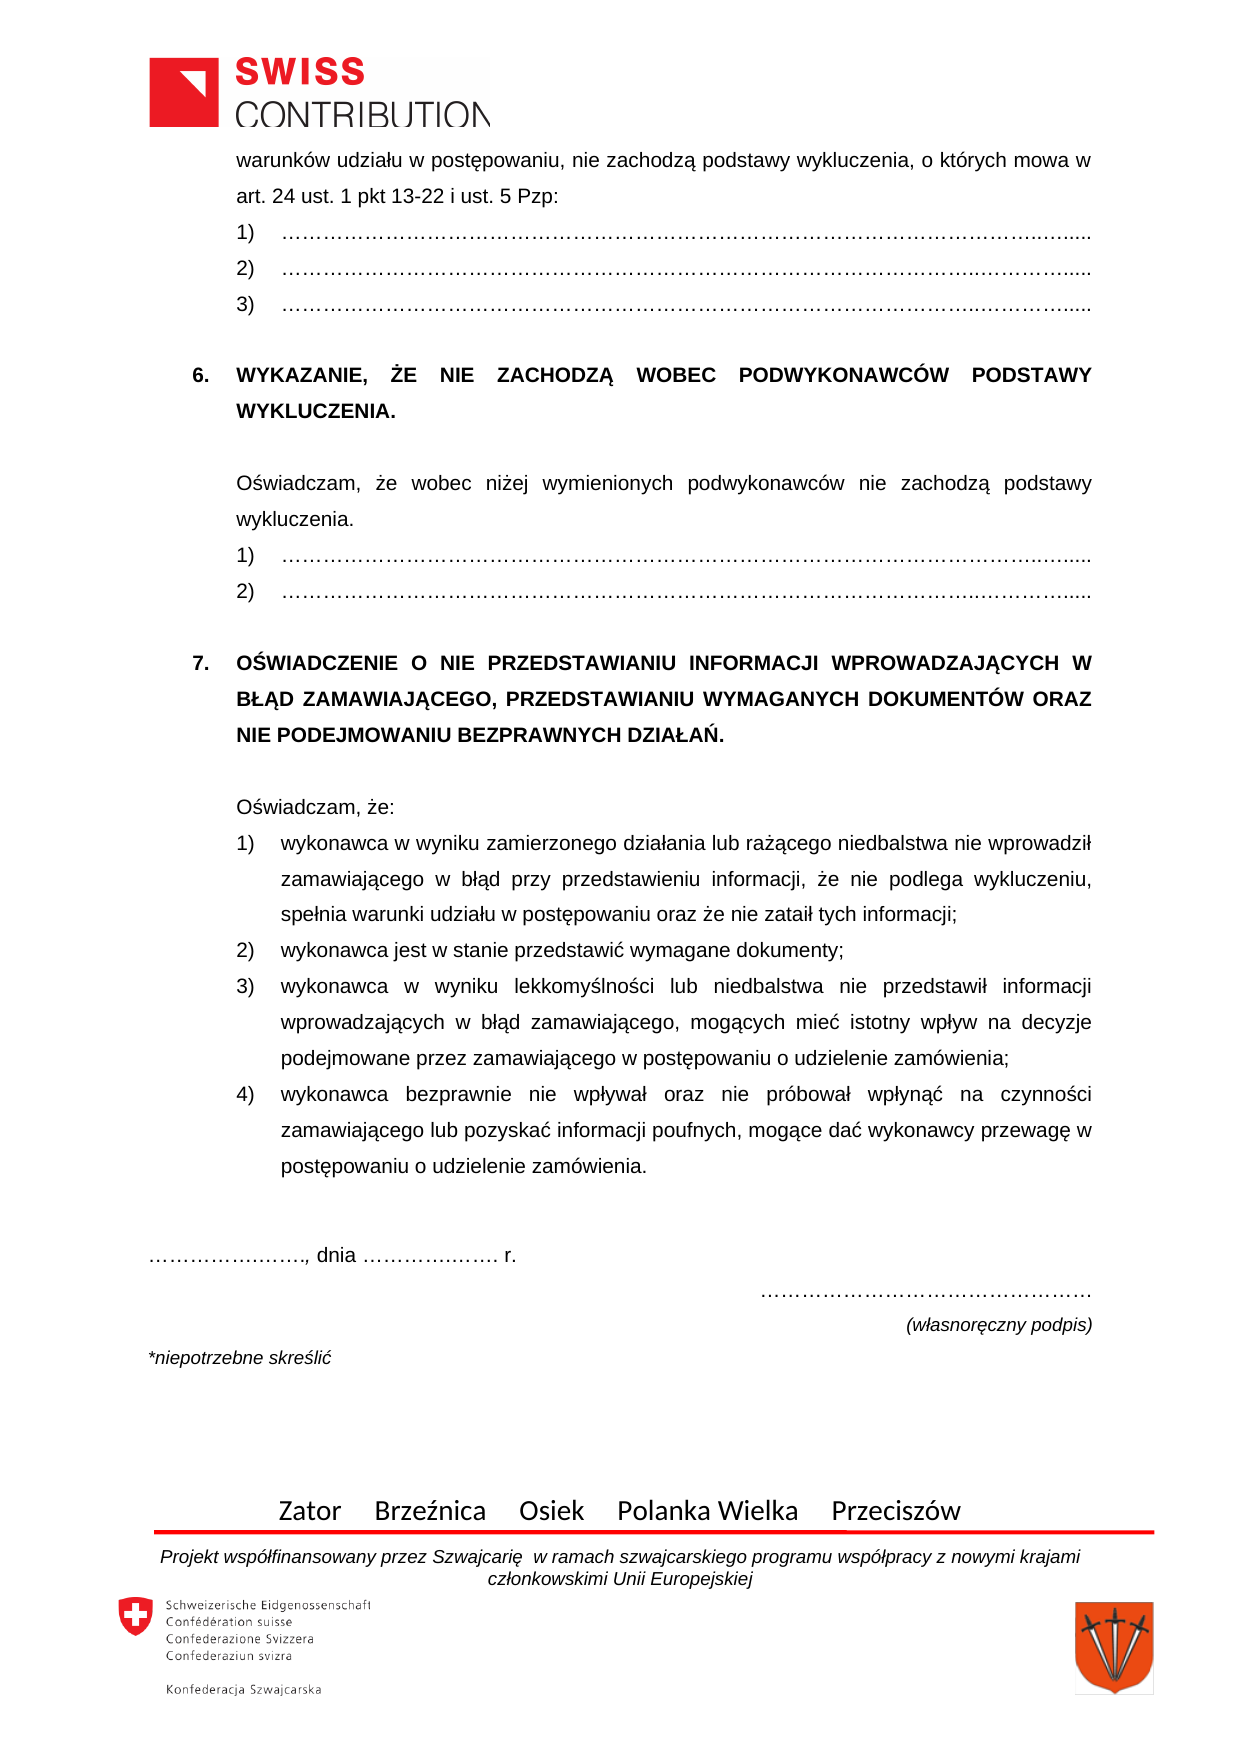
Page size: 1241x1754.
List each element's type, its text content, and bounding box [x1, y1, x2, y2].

list OŚWIADCZENIE O NIE PRZEDSTAWIANIU INFORMACJI WPROWADZAJĄCYCH W BŁĄD ZAMAWIAJĄCEGO, PRZEDSTAWIANIU WYMAGANYCH DOKUMENTÓW ORAZ NIE PODEJMOWANIU BEZPRAWNYCH DZIAŁAŃ. [192, 651, 1093, 747]
text …………….……., dnia ………….……. r. [148, 1242, 1093, 1266]
list ………………………………………………………………………………………………..…..... [236, 543, 1093, 567]
list wykonawca bezprawnie nie wpływał oraz nie próbował wpłynąć na czynności zamawiającego lub pozyskać informacji poufnych, mogące dać wykonawcy przewagę w postępowaniu o udzielenie zamówienia. [236, 1082, 1093, 1178]
list ………………………………………………………………………………………………..…..... [236, 219, 1093, 243]
list wykonawca w wyniku lekkomyślności lub niedbalstwa nie przedstawił informacji wprowadzających w błąd zamawiającego, mogących mieć istotny wpływ na decyzje podejmowane przez zamawiającego w postępowaniu o udzielenie zamówienia; [236, 974, 1093, 1070]
picture [149, 57, 490, 127]
list ………………………………………………………………………………………..…………..... [236, 255, 1093, 279]
list WYKAZANIE, ŻE NIE ZACHODZĄ WOBEC PODWYKONAWCÓW PODSTAWY WYKLUCZENIA. [192, 363, 1093, 423]
list ………………………………………………………………………………………..…………..... [236, 291, 1093, 315]
list wykonawca w wyniku zamierzonego działania lub rażącego niedbalstwa nie wprowadził zamawiającego w błąd przy przedstawieniu informacji, że nie podlega wykluczeniu, spełnia warunki udziału w postępowaniu oraz że nie zataił tych informacji; [236, 830, 1093, 926]
list wykonawca jest w stanie przedstawić wymagane dokumenty; [236, 938, 1093, 962]
text *niepotrzebne skreślić [148, 1347, 1093, 1368]
picture [118, 1597, 370, 1696]
text (własnoręczny podpis) [148, 1314, 1093, 1336]
text ………………………………………… [148, 1278, 1093, 1302]
text Oświadczam, że: [236, 794, 1093, 818]
text Oświadczam, że wobec niżej wymienionych podwykonawców nie zachodzą podstawy wykluczenia. [236, 471, 1093, 531]
list ………………………………………………………………………………………..…………..... [236, 579, 1093, 603]
picture [1075, 1602, 1155, 1696]
